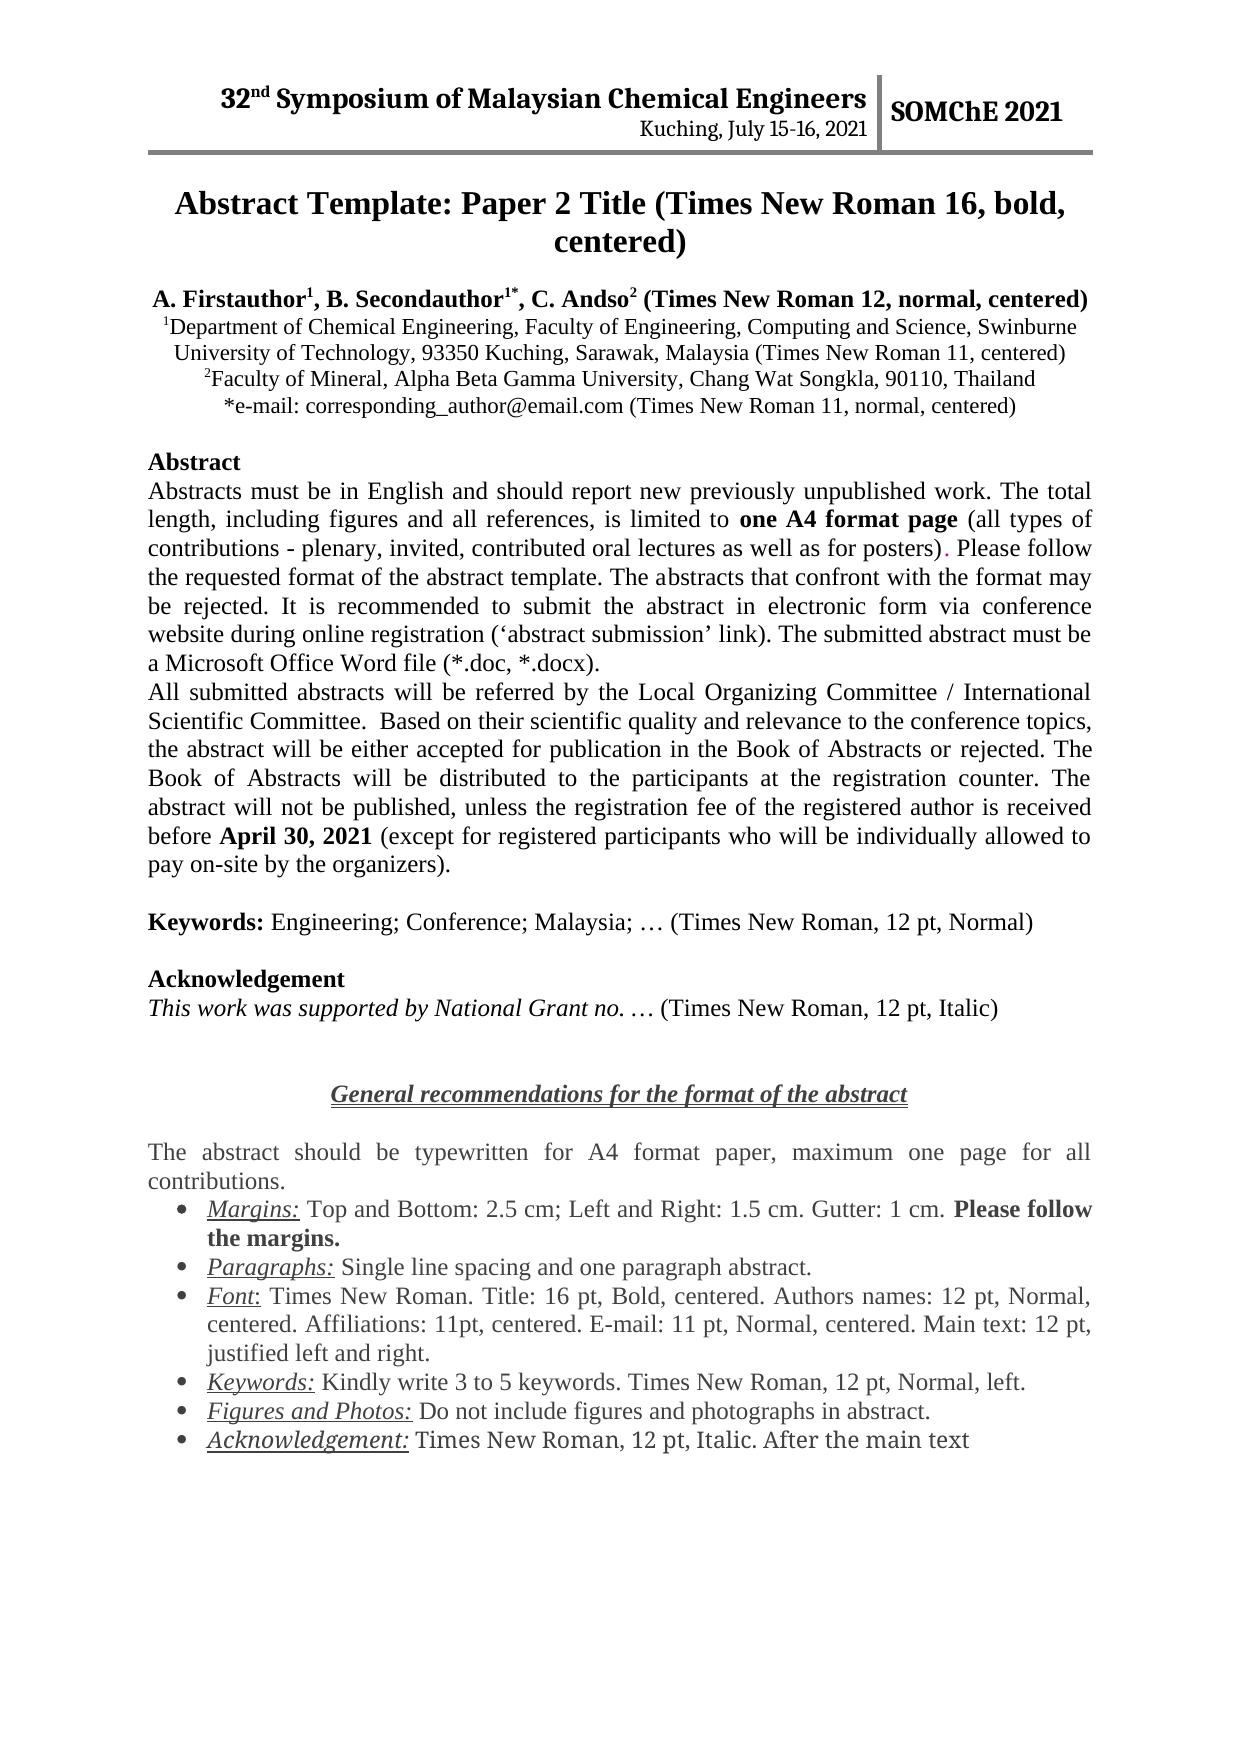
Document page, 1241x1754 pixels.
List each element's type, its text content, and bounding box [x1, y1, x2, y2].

text The abstract should be typewritten for A4 format paper, maximum one page for all contributions. [148, 1137, 1092, 1194]
text Abstract Template: Paper 2 Title (Times New Roman 16, bold, centered) [148, 183, 1092, 260]
list Paragraphs: Single line spacing and one paragraph abstract. [177, 1252, 1092, 1281]
text 2Faculty of Mineral, Alpha Beta Gamma University, Chang Wat Songkla, 90110, Thailand [148, 366, 1092, 392]
text A. Firstauthor1, B. Secondauthor1*, C. Andso2 (Times New Roman 12, normal, centered) [148, 284, 1092, 313]
text This work was supported by National Grant no. … (Times New Roman, 12 pt, Italic) [148, 993, 1092, 1022]
text Keywords: Engineering; Conference; Malaysia; … (Times New Roman, 12 pt, Normal) [148, 907, 1092, 936]
text 1Department of Chemical Engineering, Faculty of Engineering, Computing and Science, Swinburne University of Technology, 93350 Kuching, Sarawak, Malaysia (Times New Roman 11, centered) [148, 313, 1092, 366]
list Margins: Top and Bottom: 2.5 cm; Left and Right: 1.5 cm. Gutter: 1 cm. Please follow the margins. [177, 1194, 1092, 1252]
list Keywords: Kindly write 3 to 5 keywords. Times New Roman, 12 pt, Normal, left. [177, 1367, 1092, 1396]
text General recommendations for the format of the abstract [148, 1079, 1092, 1108]
list Figures and Photos: Do not include figures and photographs in abstract. [177, 1396, 1092, 1424]
text Abstracts must be in English and should report new previously unpublished work. The total length, including figures and all references, is limited to one A4 format page (all types of contributions - plenary, invited, contributed oral lectures as well as for posters). Please follow the requested format of the abstract template. The abstracts that confront with the format may be rejected. It is recommended to submit the abstract in electronic form via conference website during online registration (‘abstract submission’ link). The submitted abstract must be a Microsoft Office Word file (*.doc, *.docx). [148, 476, 1092, 677]
list Acknowledgement: Times New Roman, 12 pt, Italic. After the main text [177, 1424, 1092, 1456]
text All submitted abstracts will be referred by the Local Organizing Committee / International Scientific Committee. Based on their scientific quality and relevance to the conference topics, the abstract will be either accepted for publication in the Book of Abstracts or rejected. The Book of Abstracts will be distributed to the participants at the registration counter. The abstract will not be published, unless the registration fee of the registered author is received before April 30, 2021 (except for registered participants who will be individually allowed to pay on-site by the organizers). [148, 677, 1092, 878]
text Acknowledgement [148, 964, 1092, 993]
text *e-mail: corresponding_author@email.com (Times New Roman 11, normal, centered) [148, 392, 1092, 418]
list Font: Times New Roman. Title: 16 pt, Bold, centered. Authors names: 12 pt, Normal, centered. Affiliations: 11pt, centered. E-mail: 11 pt, Normal, centered. Main text: 12 pt, justified left and right. [177, 1281, 1092, 1367]
text Abstract [148, 447, 1092, 476]
